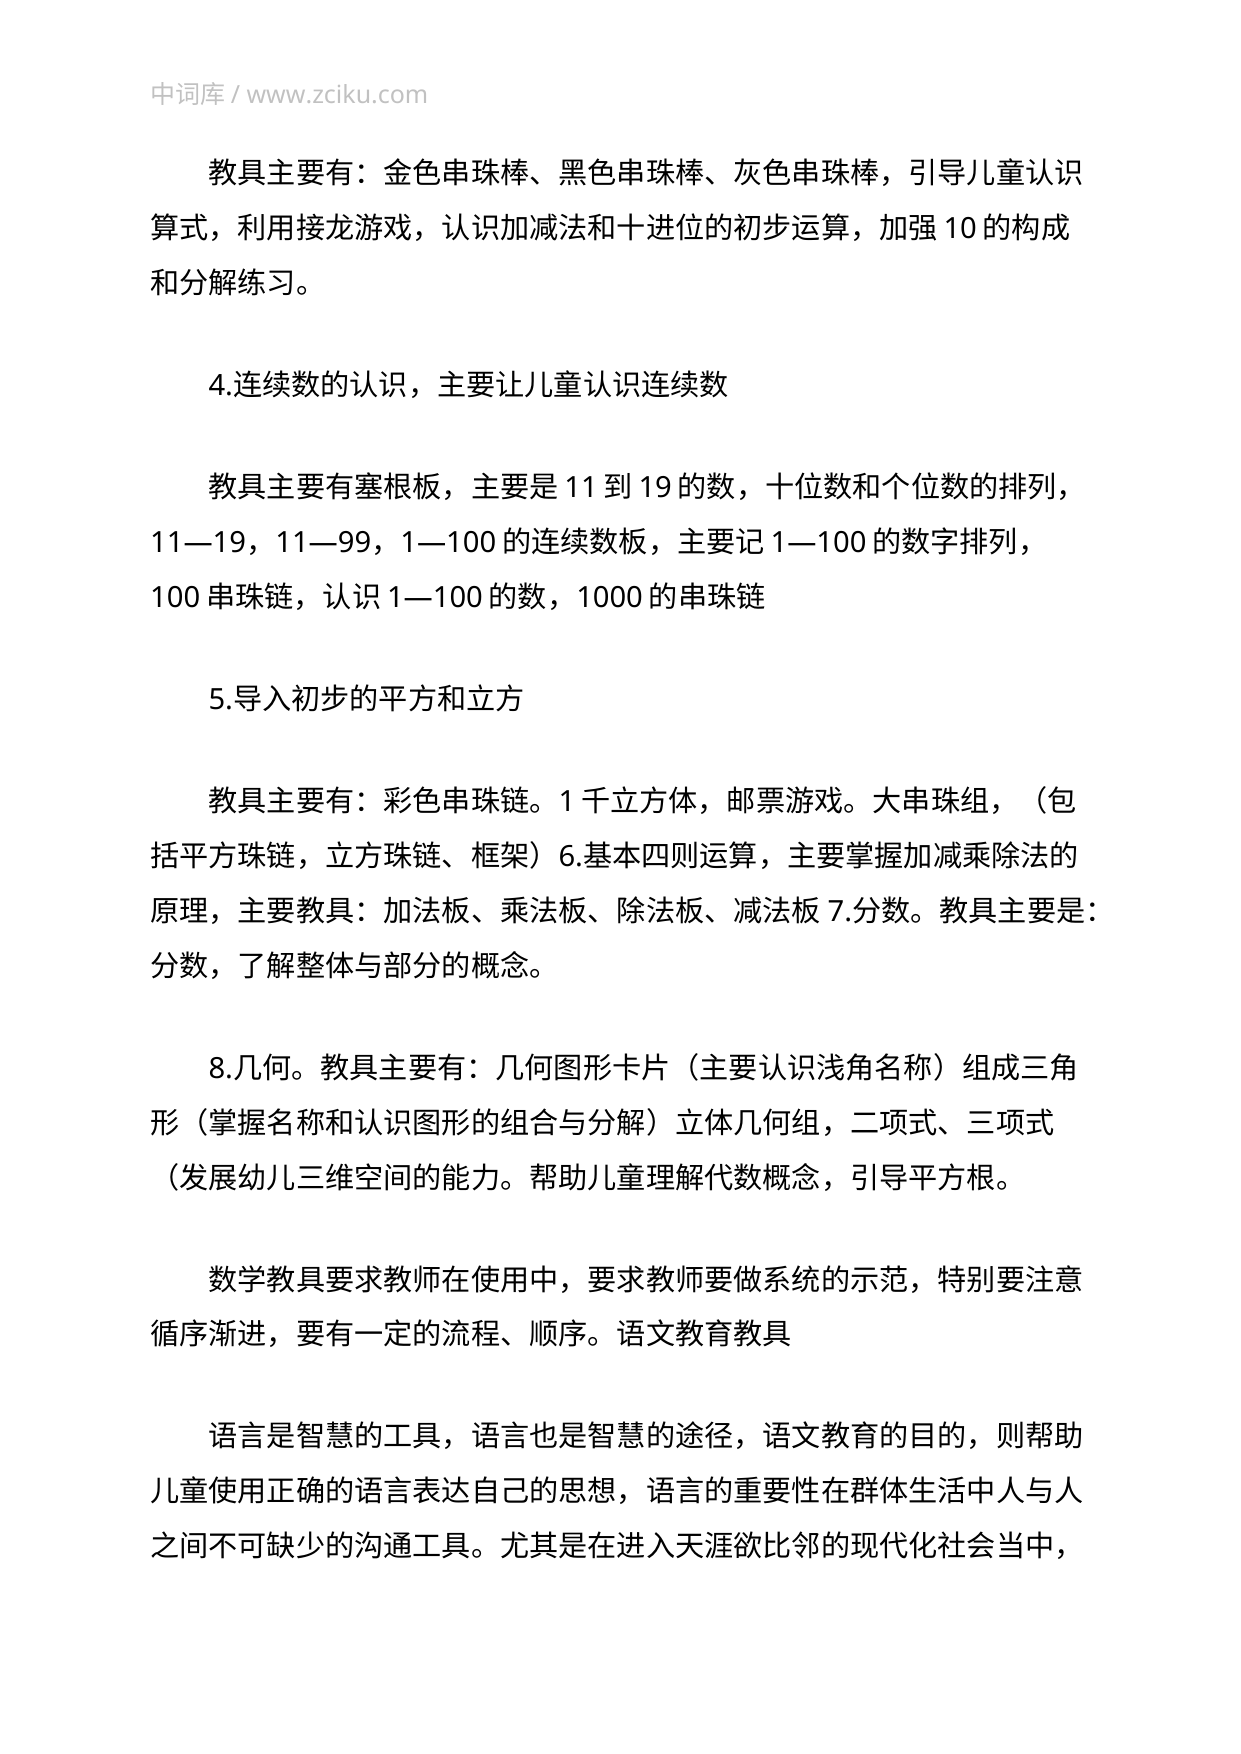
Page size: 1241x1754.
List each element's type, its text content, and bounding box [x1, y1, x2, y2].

text 教具主要有：金色串珠棒、黑色串珠棒、灰色串珠棒，引导儿童认识算式，利用接龙游戏，认识加减法和十进位的初步运算，加强10的构成和分解练习。 [150, 150, 1090, 302]
text 5.导入初步的平方和立方 [150, 676, 1090, 718]
text 4.连续数的认识，主要让儿童认识连续数 [150, 362, 1090, 404]
text 数学教具要求教师在使用中，要求教师要做系统的示范，特别要注意循序渐进，要有一定的流程、顺序。语文教育教具 [150, 1256, 1090, 1353]
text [150, 1413, 1090, 1565]
text 教具主要有塞根板，主要是11到19的数，十位数和个位数的排列，11—19，11—99，1—100的连续数板，主要记1—100的数字排列，100串珠链，认识1—100的数，1000的串珠链 [150, 464, 1090, 616]
text 8.几何。教具主要有：几何图形卡片（主要认识浅角名称）组成三角形（掌握名称和认识图形的组合与分解）立体几何组，二项式、三项式（发展幼儿三维空间的能力。帮助儿童理解代数概念，引导平方根。 [150, 1044, 1090, 1197]
text 教具主要有：彩色串珠链。1千立方体，邮票游戏。大串珠组，（包括平方珠链，立方珠链、框架）6.基本四则运算，主要掌握加减乘除法的原理，主要教具：加法板、乘法板、除法板、减法板 7.分数。教具主要是：分数，了解整体与部分的概念。 [150, 778, 1090, 985]
